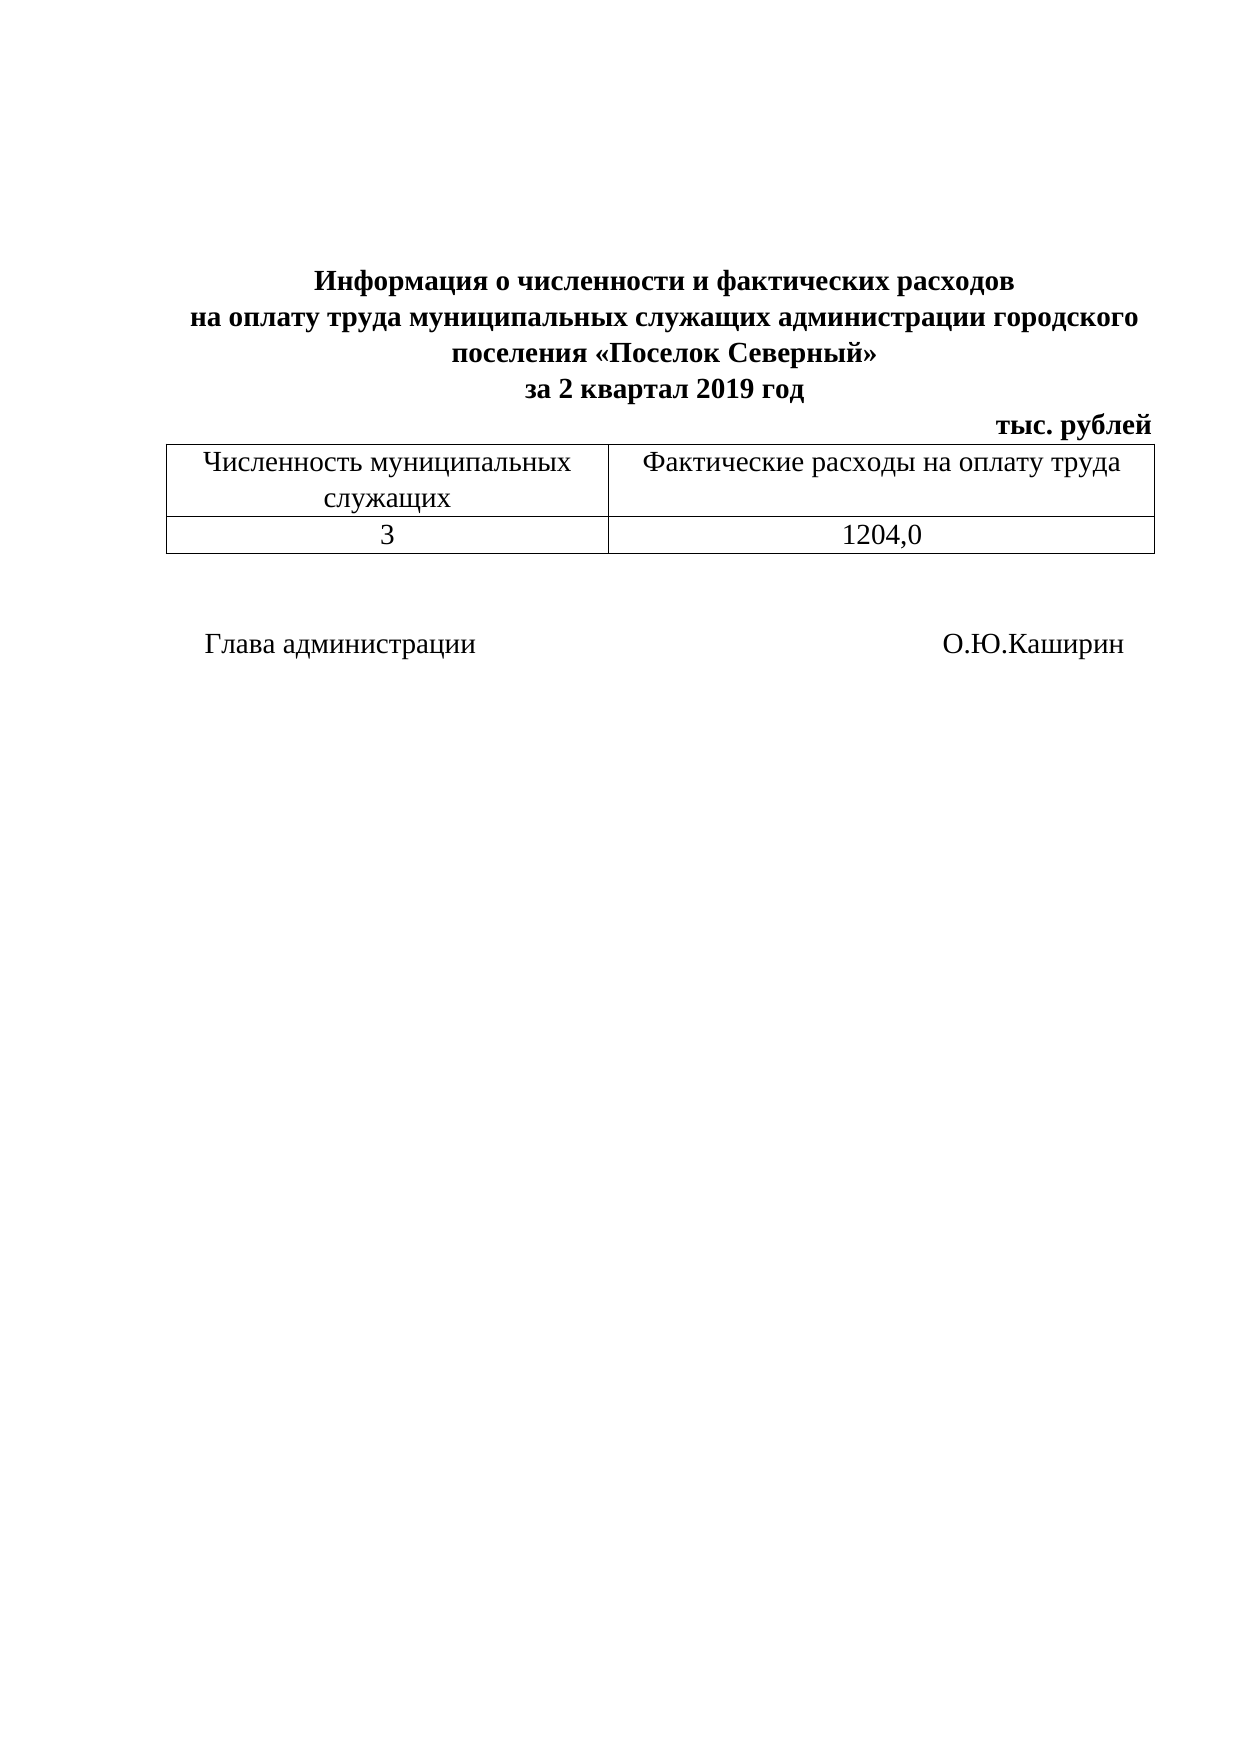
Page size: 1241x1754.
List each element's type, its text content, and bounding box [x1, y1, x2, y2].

text тыс. рублей [177, 407, 1152, 441]
text Глава администрации О.Ю.Каширин [177, 626, 1152, 660]
table_cell 3 [167, 517, 608, 553]
table_header Фактические расходы на оплату труда [609, 445, 1154, 516]
table_cell 1204,0 [609, 517, 1154, 553]
text на оплату труда муниципальных служащих администрации городского поселения «Поселок Северный» [177, 299, 1152, 368]
table_header Численность муниципальных служащих [167, 445, 608, 516]
text Информация о численности и фактических расходов [177, 263, 1152, 296]
text за 2 квартал 2019 год [177, 371, 1152, 405]
